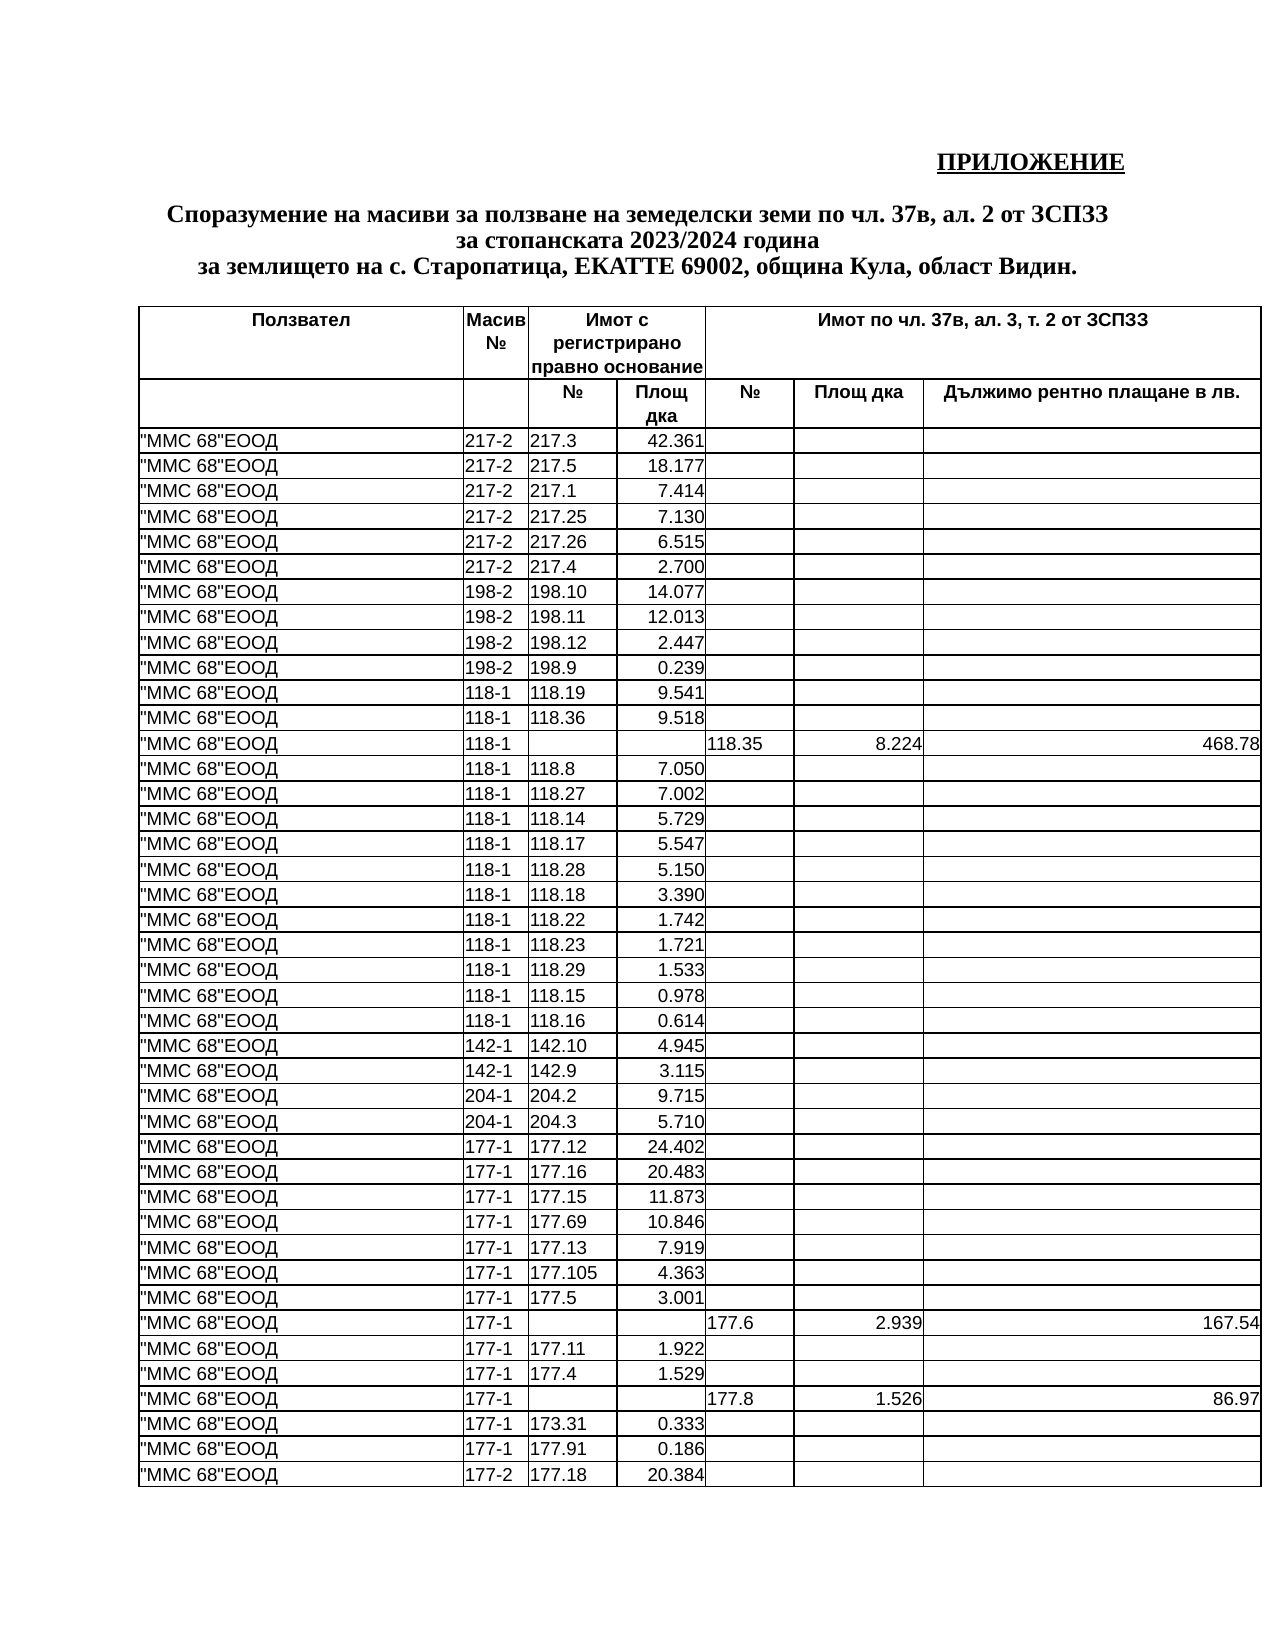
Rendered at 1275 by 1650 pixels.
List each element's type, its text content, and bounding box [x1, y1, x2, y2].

table_cell 6.515 [618, 530, 705, 553]
table_cell "ММС 68"ЕООД [140, 1109, 463, 1133]
table_cell "ММС 68"ЕООД [140, 504, 463, 528]
table_cell 118-1 [464, 983, 528, 1007]
table_cell 177.12 [529, 1135, 616, 1158]
table_cell [529, 731, 616, 755]
table_cell "ММС 68"ЕООД [140, 580, 463, 603]
table_cell 118.22 [529, 908, 616, 931]
table_cell 177-1 [464, 1412, 528, 1435]
table_cell 217.1 [529, 479, 616, 503]
table_cell 118-1 [464, 681, 528, 704]
table_cell [795, 1034, 923, 1057]
table_cell [924, 832, 1260, 856]
table_cell "ММС 68"ЕООД [140, 1135, 463, 1158]
table_cell [706, 882, 793, 906]
table_cell [706, 656, 793, 679]
table_cell 118-1 [464, 857, 528, 881]
table_cell [795, 983, 923, 1007]
table_cell [706, 1286, 793, 1309]
table_cell [706, 1437, 793, 1461]
table_cell [706, 782, 793, 805]
table_cell [706, 1210, 793, 1234]
table_cell [795, 1361, 923, 1385]
table_cell "ММС 68"ЕООД [140, 882, 463, 906]
table_cell [795, 908, 923, 931]
table_cell [924, 530, 1260, 553]
table_cell 217.3 [529, 429, 616, 452]
table_cell 118.18 [529, 882, 616, 906]
table_cell [924, 706, 1260, 729]
table_cell 3.001 [618, 1286, 705, 1309]
table_cell 177.105 [529, 1261, 616, 1284]
table_cell "ММС 68"ЕООД [140, 429, 463, 452]
table_cell [795, 1210, 923, 1234]
table_cell "ММС 68"ЕООД [140, 908, 463, 931]
table_cell "ММС 68"ЕООД [140, 1034, 463, 1057]
table_cell [795, 555, 923, 578]
table_cell 177-1 [464, 1235, 528, 1259]
table_cell [924, 807, 1260, 830]
table_cell 217-2 [464, 530, 528, 553]
table_cell "ММС 68"ЕООД [140, 1311, 463, 1334]
table_cell [924, 1185, 1260, 1208]
table_cell 118.27 [529, 782, 616, 805]
table_cell "ММС 68"ЕООД [140, 656, 463, 679]
table_cell 118-1 [464, 908, 528, 931]
table_cell "ММС 68"ЕООД [140, 782, 463, 805]
table_cell [924, 605, 1260, 629]
table_cell 118-1 [464, 882, 528, 906]
table_cell "ММС 68"ЕООД [140, 857, 463, 881]
table_cell "ММС 68"ЕООД [140, 1235, 463, 1259]
table_cell 0.978 [618, 983, 705, 1007]
table_cell 12.013 [618, 605, 705, 629]
table_cell [706, 958, 793, 982]
table_cell 118-1 [464, 782, 528, 805]
table_cell 177-1 [464, 1437, 528, 1461]
table_cell "ММС 68"ЕООД [140, 1462, 463, 1486]
table_cell [706, 580, 793, 603]
table_cell "ММС 68"ЕООД [140, 1336, 463, 1360]
table_cell [795, 782, 923, 805]
table_cell 217.5 [529, 454, 616, 477]
table_cell 177.69 [529, 1210, 616, 1234]
table_cell [795, 1336, 923, 1360]
table_cell [924, 1210, 1260, 1234]
table_cell 118-1 [464, 933, 528, 956]
table_cell [706, 1109, 793, 1133]
table_cell Площ дка [795, 380, 923, 427]
table_cell 177.16 [529, 1160, 616, 1183]
table_cell 177-1 [464, 1387, 528, 1410]
table_cell "ММС 68"ЕООД [140, 1185, 463, 1208]
table_cell [924, 681, 1260, 704]
table_cell 4.363 [618, 1261, 705, 1284]
table_cell [924, 958, 1260, 982]
text ПРИЛОЖЕНИЕ [150, 150, 1125, 176]
table_cell 7.919 [618, 1235, 705, 1259]
table_cell 198.10 [529, 580, 616, 603]
table_cell [795, 832, 923, 856]
table_cell 118-1 [464, 832, 528, 856]
table_cell "ММС 68"ЕООД [140, 1059, 463, 1082]
table_cell 198.9 [529, 656, 616, 679]
table_cell 2.939 [795, 1311, 923, 1334]
table_cell [795, 656, 923, 679]
table_cell [795, 479, 923, 503]
table_cell 118-1 [464, 731, 528, 755]
table_cell 177.18 [529, 1462, 616, 1486]
table_cell 217.4 [529, 555, 616, 578]
table_cell [924, 1008, 1260, 1032]
table_cell 1.742 [618, 908, 705, 931]
table_cell 177-2 [464, 1462, 528, 1486]
table_cell [795, 1109, 923, 1133]
table_cell 177-1 [464, 1311, 528, 1334]
table_cell 177-1 [464, 1336, 528, 1360]
table_cell 9.715 [618, 1084, 705, 1108]
table_cell [795, 630, 923, 654]
table_cell [924, 656, 1260, 679]
table_cell [706, 1235, 793, 1259]
table_cell 118.19 [529, 681, 616, 704]
table_cell [795, 504, 923, 528]
table_cell [795, 1084, 923, 1108]
table_cell [464, 380, 528, 427]
table_cell "ММС 68"ЕООД [140, 630, 463, 654]
table_cell 1.922 [618, 1336, 705, 1360]
table_header Масив № [464, 307, 528, 378]
table_cell 7.002 [618, 782, 705, 805]
table_cell 118-1 [464, 958, 528, 982]
table_cell 177-1 [464, 1286, 528, 1309]
table_cell "ММС 68"ЕООД [140, 706, 463, 729]
table_cell [706, 681, 793, 704]
table_cell "ММС 68"ЕООД [140, 1361, 463, 1385]
table_cell 8.224 [795, 731, 923, 755]
table_cell [924, 1109, 1260, 1133]
table_cell [924, 908, 1260, 931]
table_cell 204-1 [464, 1109, 528, 1133]
table_cell "ММС 68"ЕООД [140, 983, 463, 1007]
table_cell [795, 1462, 923, 1486]
table_cell "ММС 68"ЕООД [140, 555, 463, 578]
table_cell [618, 1311, 705, 1334]
table_cell [706, 1462, 793, 1486]
table_cell 198.11 [529, 605, 616, 629]
table_cell 217-2 [464, 479, 528, 503]
table_cell [795, 1160, 923, 1183]
table_cell 468.78 [924, 731, 1260, 755]
table_cell 118.29 [529, 958, 616, 982]
table_cell [618, 1387, 705, 1410]
table_cell [924, 1235, 1260, 1259]
table_cell [795, 1412, 923, 1435]
table_cell [924, 1462, 1260, 1486]
table_cell [924, 1084, 1260, 1108]
table_cell [795, 1059, 923, 1082]
table_cell 204.2 [529, 1084, 616, 1108]
table_cell 177-1 [464, 1160, 528, 1183]
table_cell 118.35 [706, 731, 793, 755]
table_cell 3.390 [618, 882, 705, 906]
table_cell 142.10 [529, 1034, 616, 1057]
table_cell [706, 1034, 793, 1057]
table_cell Дължимо рентно плащане в лв. [924, 380, 1260, 427]
table_cell 7.130 [618, 504, 705, 528]
table_cell [706, 756, 793, 780]
table_cell [706, 1008, 793, 1032]
table_cell [706, 504, 793, 528]
table_cell [795, 706, 923, 729]
table_cell "ММС 68"ЕООД [140, 958, 463, 982]
table_cell [706, 605, 793, 629]
table_cell 177-1 [464, 1361, 528, 1385]
table_cell "ММС 68"ЕООД [140, 605, 463, 629]
table_cell [795, 605, 923, 629]
table_cell 9.541 [618, 681, 705, 704]
table_cell [706, 807, 793, 830]
table_cell [924, 1336, 1260, 1360]
table_cell 118-1 [464, 1008, 528, 1032]
table_cell [706, 908, 793, 931]
table_cell [795, 807, 923, 830]
table_cell [795, 857, 923, 881]
table_cell "ММС 68"ЕООД [140, 681, 463, 704]
table_cell [924, 454, 1260, 477]
table_cell 14.077 [618, 580, 705, 603]
table_cell "ММС 68"ЕООД [140, 1160, 463, 1183]
table_cell [706, 479, 793, 503]
table_cell [706, 857, 793, 881]
table_cell 177.6 [706, 1311, 793, 1334]
text за стопанската 2023/2024 година [150, 228, 1125, 254]
table_cell "ММС 68"ЕООД [140, 454, 463, 477]
table_cell 1.533 [618, 958, 705, 982]
table_cell "ММС 68"ЕООД [140, 479, 463, 503]
table_cell 177.15 [529, 1185, 616, 1208]
table_cell 198-2 [464, 580, 528, 603]
table_cell [924, 1437, 1260, 1461]
table_cell 118-1 [464, 706, 528, 729]
table_cell 177.8 [706, 1387, 793, 1410]
table_cell [706, 555, 793, 578]
table_cell 118.14 [529, 807, 616, 830]
table_cell [795, 958, 923, 982]
table_cell [924, 1286, 1260, 1309]
table_cell [795, 580, 923, 603]
table_cell 2.447 [618, 630, 705, 654]
table_cell [140, 380, 463, 427]
table_cell 204.3 [529, 1109, 616, 1133]
table_cell 142-1 [464, 1059, 528, 1082]
table_cell [706, 1059, 793, 1082]
table_cell [924, 1412, 1260, 1435]
table_cell [706, 933, 793, 956]
table_cell 4.945 [618, 1034, 705, 1057]
table_cell 142-1 [464, 1034, 528, 1057]
table_cell [706, 530, 793, 553]
table_cell [795, 454, 923, 477]
table_cell 204-1 [464, 1084, 528, 1108]
table_cell 0.186 [618, 1437, 705, 1461]
table_cell 177-1 [464, 1210, 528, 1234]
table_cell [706, 1084, 793, 1108]
table_cell [706, 983, 793, 1007]
table_cell 5.729 [618, 807, 705, 830]
table_cell 118.16 [529, 1008, 616, 1032]
table_cell 118.17 [529, 832, 616, 856]
table_cell 1.721 [618, 933, 705, 956]
table_cell [924, 429, 1260, 452]
table_cell [924, 756, 1260, 780]
table_cell 198-2 [464, 605, 528, 629]
table_cell [706, 1160, 793, 1183]
text Споразумение на масиви за ползване на земеделски земи по чл. 37в, ал. 2 от ЗСПЗЗ [150, 202, 1125, 228]
table_cell 20.384 [618, 1462, 705, 1486]
table_cell 18.177 [618, 454, 705, 477]
table_cell [795, 1437, 923, 1461]
table_cell [795, 1235, 923, 1259]
table_cell [529, 1387, 616, 1410]
table_cell 198-2 [464, 630, 528, 654]
table_cell [795, 1135, 923, 1158]
table_cell 177.11 [529, 1336, 616, 1360]
table_cell 5.150 [618, 857, 705, 881]
table_cell [618, 731, 705, 755]
table_cell [795, 1008, 923, 1032]
table_cell 217-2 [464, 454, 528, 477]
table_cell 118.8 [529, 756, 616, 780]
table_cell [795, 882, 923, 906]
table_cell "ММС 68"ЕООД [140, 1387, 463, 1410]
text за землището на с. Старопатица, ЕКАТТЕ 69002, община Кула, област Видин. [150, 254, 1125, 280]
table_cell [529, 1311, 616, 1334]
table_cell [924, 580, 1260, 603]
table_cell Площ дка [618, 380, 705, 427]
table_cell 217.26 [529, 530, 616, 553]
table_cell 2.700 [618, 555, 705, 578]
table_cell 177-1 [464, 1261, 528, 1284]
table_cell 177.13 [529, 1235, 616, 1259]
table_cell [924, 857, 1260, 881]
table_cell 198-2 [464, 656, 528, 679]
table_cell "ММС 68"ЕООД [140, 933, 463, 956]
table_cell "ММС 68"ЕООД [140, 1210, 463, 1234]
table_cell 142.9 [529, 1059, 616, 1082]
table_cell 217.25 [529, 504, 616, 528]
table_cell № [706, 380, 793, 427]
table_cell [706, 1412, 793, 1435]
table_cell 118-1 [464, 756, 528, 780]
table_cell [924, 1135, 1260, 1158]
table_cell 9.518 [618, 706, 705, 729]
table_cell "ММС 68"ЕООД [140, 1261, 463, 1284]
table_cell 7.050 [618, 756, 705, 780]
table_cell "ММС 68"ЕООД [140, 1437, 463, 1461]
table_cell [795, 1286, 923, 1309]
table_cell [795, 530, 923, 553]
table_cell [706, 1135, 793, 1158]
table_cell [924, 882, 1260, 906]
table_cell [706, 630, 793, 654]
table_cell [924, 1034, 1260, 1057]
table_cell 217-2 [464, 504, 528, 528]
table_cell 217-2 [464, 429, 528, 452]
table_cell [924, 504, 1260, 528]
table_cell 10.846 [618, 1210, 705, 1234]
table_cell 118.28 [529, 857, 616, 881]
table_cell [924, 983, 1260, 1007]
table_cell 118-1 [464, 807, 528, 830]
table_cell 0.239 [618, 656, 705, 679]
table_cell [924, 555, 1260, 578]
table_cell № [529, 380, 616, 427]
table_cell [795, 756, 923, 780]
table_cell [924, 630, 1260, 654]
table_cell 7.414 [618, 479, 705, 503]
table_cell [924, 479, 1260, 503]
table_cell 24.402 [618, 1135, 705, 1158]
table_cell 118.15 [529, 983, 616, 1007]
table_cell 0.614 [618, 1008, 705, 1032]
table_cell "ММС 68"ЕООД [140, 1412, 463, 1435]
table_cell [706, 832, 793, 856]
table_cell [706, 1185, 793, 1208]
table_cell "ММС 68"ЕООД [140, 1008, 463, 1032]
table_cell [795, 1185, 923, 1208]
table_cell "ММС 68"ЕООД [140, 832, 463, 856]
table_cell [924, 933, 1260, 956]
table_cell 177-1 [464, 1185, 528, 1208]
table_cell "ММС 68"ЕООД [140, 756, 463, 780]
table_cell [706, 706, 793, 729]
table_cell "ММС 68"ЕООД [140, 807, 463, 830]
table_cell [706, 1361, 793, 1385]
table_cell [706, 429, 793, 452]
table_cell 177.91 [529, 1437, 616, 1461]
table_cell [795, 681, 923, 704]
table_cell "ММС 68"ЕООД [140, 731, 463, 755]
table_cell [795, 1261, 923, 1284]
table_header Ползвател [140, 307, 463, 378]
table_cell "ММС 68"ЕООД [140, 1286, 463, 1309]
table_cell "ММС 68"ЕООД [140, 530, 463, 553]
table_cell 118.36 [529, 706, 616, 729]
table_cell [924, 1261, 1260, 1284]
table_cell [795, 933, 923, 956]
table_cell [795, 429, 923, 452]
table_cell [924, 782, 1260, 805]
table_cell [706, 1336, 793, 1360]
table_cell 0.333 [618, 1412, 705, 1435]
table_cell [924, 1361, 1260, 1385]
table_cell 5.547 [618, 832, 705, 856]
table_cell 20.483 [618, 1160, 705, 1183]
table_cell [924, 1059, 1260, 1082]
table_cell 1.529 [618, 1361, 705, 1385]
table_header Имот по чл. 37в, ал. 3, т. 2 от ЗСПЗЗ [706, 307, 1260, 378]
table_cell 177.4 [529, 1361, 616, 1385]
table_cell [924, 1160, 1260, 1183]
table_cell 217-2 [464, 555, 528, 578]
table_cell 42.361 [618, 429, 705, 452]
table_cell 177.5 [529, 1286, 616, 1309]
table_cell 173.31 [529, 1412, 616, 1435]
table_header Имот с регистрирано правно основание [529, 307, 705, 378]
table_cell 11.873 [618, 1185, 705, 1208]
table_cell 5.710 [618, 1109, 705, 1133]
table_cell 86.97 [924, 1387, 1260, 1410]
table_cell 118.23 [529, 933, 616, 956]
table_cell 167.54 [924, 1311, 1260, 1334]
table_cell "ММС 68"ЕООД [140, 1084, 463, 1108]
table_cell [706, 1261, 793, 1284]
table_cell 3.115 [618, 1059, 705, 1082]
table_cell 198.12 [529, 630, 616, 654]
table_cell [706, 454, 793, 477]
table_cell 177-1 [464, 1135, 528, 1158]
table_cell 1.526 [795, 1387, 923, 1410]
